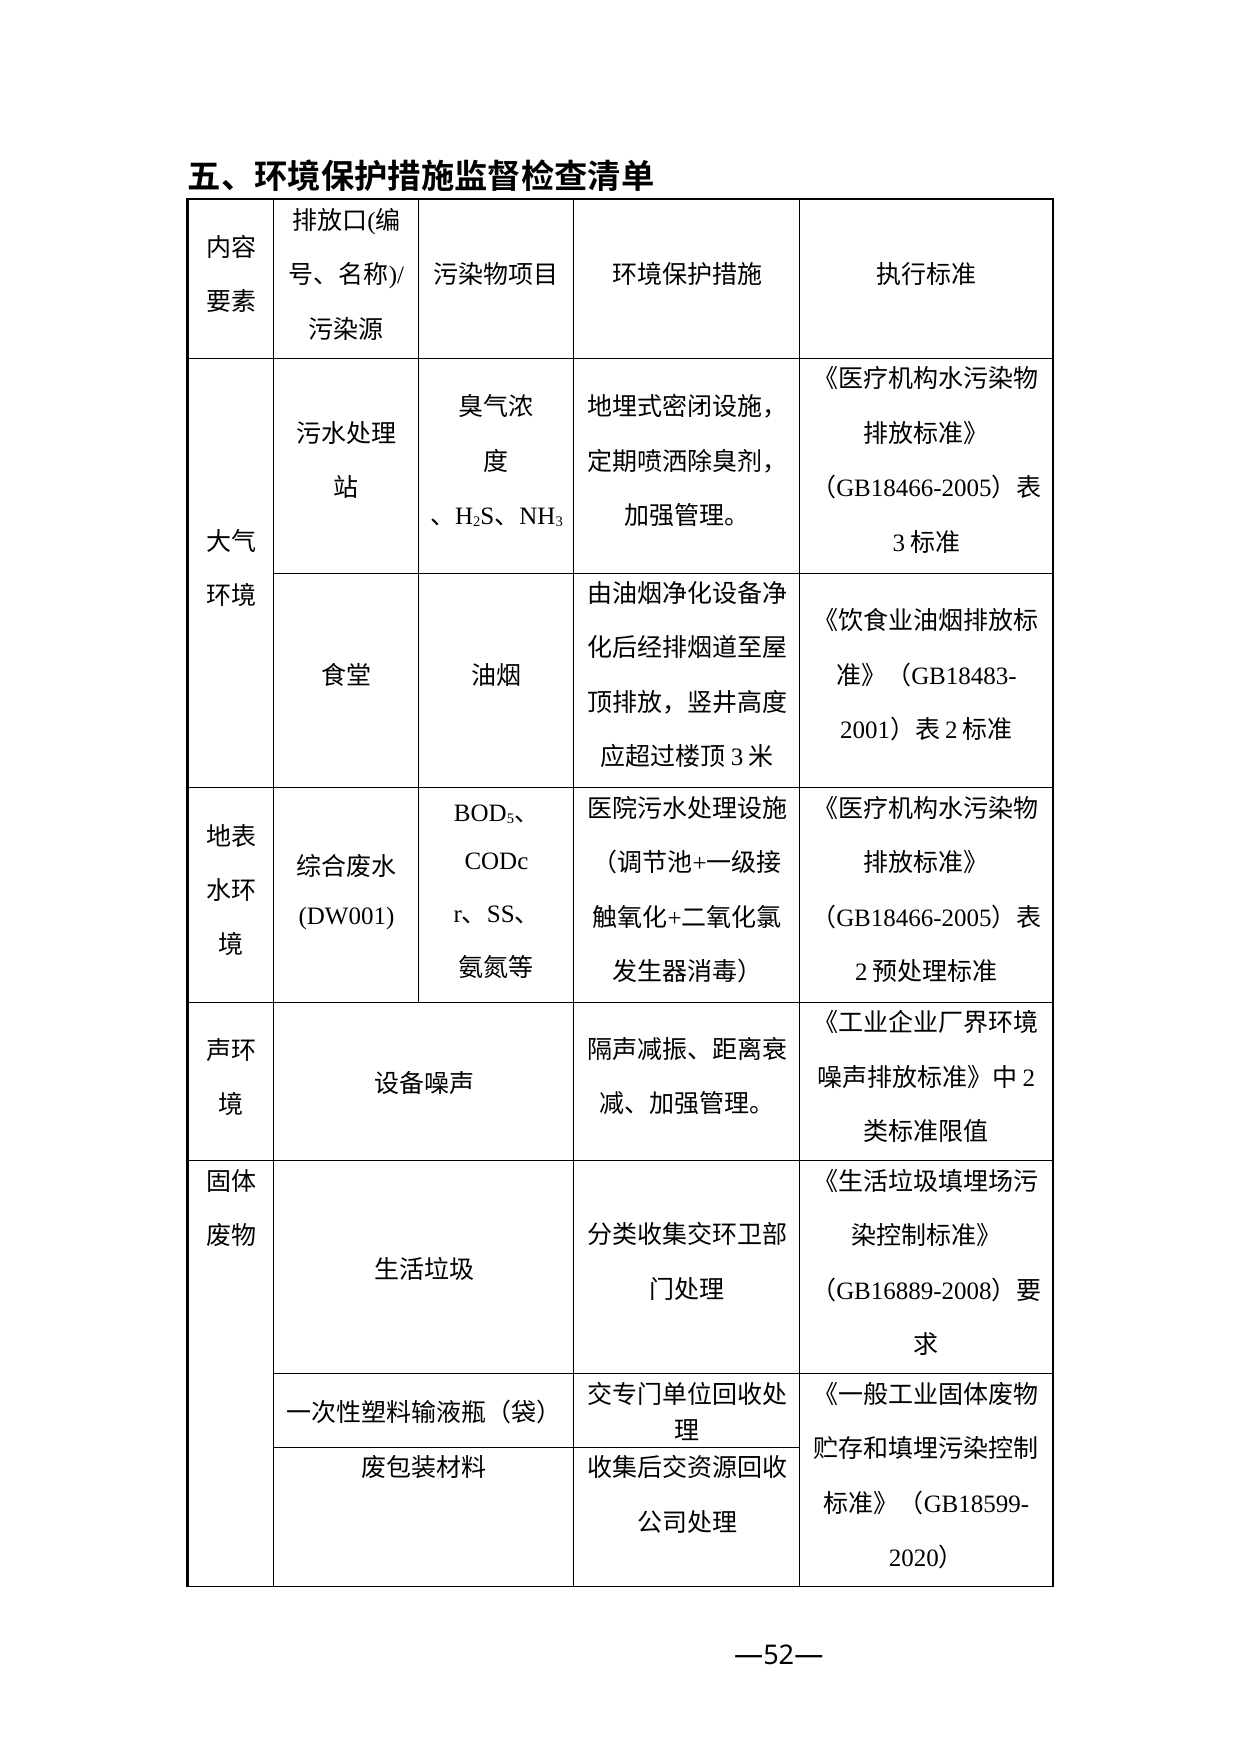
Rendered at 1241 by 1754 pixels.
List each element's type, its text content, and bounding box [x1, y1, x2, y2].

table_cell 废包装材料 [274, 1448, 573, 1586]
table_cell 一次性塑料输液瓶（袋） [274, 1374, 573, 1447]
table_cell 分类收集交环卫部门处理 [574, 1161, 799, 1373]
table_cell 地埋式密闭设施，定期喷洒除臭剂，加强管理。 [574, 359, 799, 572]
table_cell 隔声减振、距离衰减、加强管理。 [574, 1003, 799, 1160]
table_cell 交专门单位回收处理 [574, 1374, 799, 1447]
table_cell 声环境 [189, 1003, 273, 1160]
table_cell 生活垃圾 [274, 1161, 573, 1373]
table_cell 《饮食业油烟排放标准》（GB18483-2001）表2标准 [800, 574, 1052, 787]
table_header 内容 要素 [189, 200, 273, 358]
table_cell 《一般工业固体废物贮存和填埋污染控制标准》（GB18599-2020） [800, 1374, 1052, 1586]
table_cell 臭气浓度、H2S、NH3 [419, 359, 573, 572]
table_cell 医院污水处理设施（调节池+一级接触氧化+二氧化氯发生器消毒） [574, 788, 799, 1002]
table_cell 收集后交资源回收公司处理 [574, 1448, 799, 1586]
table_header 环境保护措施 [574, 200, 799, 358]
table_cell 《工业企业厂界环境噪声排放标准》中2类标准限值 [800, 1003, 1052, 1160]
table_cell 由油烟净化设备净化后经排烟道至屋顶排放，竖井高度应超过楼顶3米 [574, 574, 799, 787]
table_header 污染物项目 [419, 200, 573, 358]
table_cell BOD5、 CODcr、SS、 氨氮等 [419, 788, 573, 1002]
table_header 排放口(编号、名称)/污染源 [274, 200, 418, 358]
table_cell 设备噪声 [274, 1003, 573, 1160]
table_cell 《生活垃圾填埋场污染控制标准》（GB16889-2008）要求 [800, 1161, 1052, 1373]
table_cell 食堂 [274, 574, 418, 787]
table_cell 《医疗机构水污染物排放标准》（GB18466-2005）表3标准 [800, 359, 1052, 572]
table_cell 油烟 [419, 574, 573, 787]
table_cell 地表水环境 [189, 788, 273, 1002]
table_cell 《医疗机构水污染物排放标准》（GB18466-2005）表2预处理标准 [800, 788, 1052, 1002]
table_header 执行标准 [800, 200, 1052, 358]
table_cell 污水处理站 [274, 359, 418, 572]
table_cell 综合废水 (DW001) [274, 788, 418, 1002]
table_cell 固体废物 [189, 1161, 273, 1586]
subtitle 环境保护措施监督检查清单 [187, 150, 1053, 198]
table_cell 大气环境 [189, 359, 273, 787]
